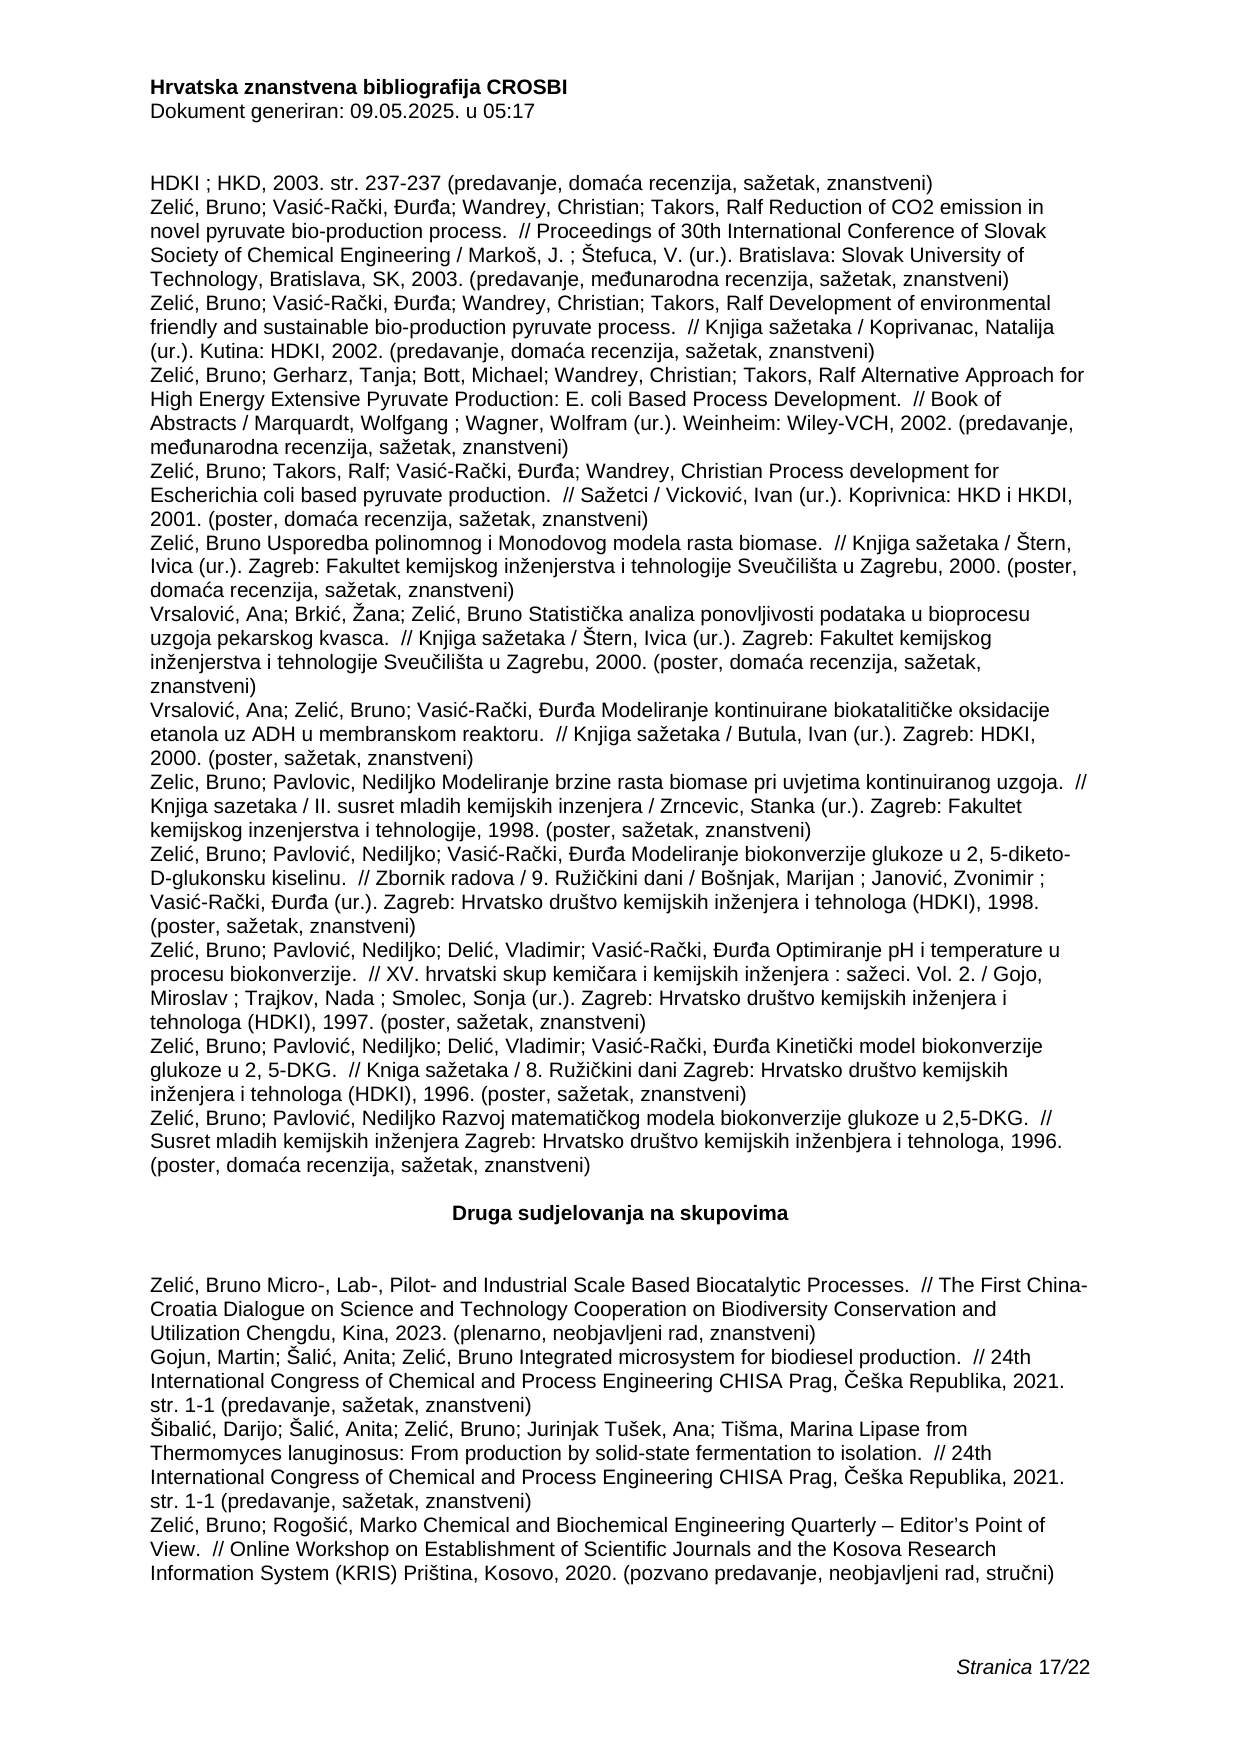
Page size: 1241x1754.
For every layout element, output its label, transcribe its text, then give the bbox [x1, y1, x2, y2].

text Zelić, Bruno; Pavlović, Nediljko [150, 1105, 1090, 1177]
text Zelić, Bruno; Gerharz, Tanja; Bott, Michael; Wandrey, Christian; Takors, Ralf [150, 363, 1090, 458]
text Zelić, Bruno; Pavlović, Nediljko; Delić, Vladimir; Vasić-Rački, Đurđa [150, 1033, 1090, 1105]
subtitle Druga sudjelovanja na skupovima [150, 1201, 1090, 1225]
text Zelić, Bruno; Takors, Ralf; Vasić-Rački, Đurđa; Wandrey, Christian [150, 458, 1090, 530]
text Šibalić, Darijo; Šalić, Anita; Zelić, Bruno; Jurinjak Tušek, Ana; Tišma, Marina [150, 1417, 1090, 1513]
text Gojun, Martin; Šalić, Anita; Zelić, Bruno [150, 1345, 1090, 1417]
text Zelić, Bruno; Vasić-Rački, Đurđa; Wandrey, Christian; Takors, Ralf [150, 195, 1090, 291]
text Zelić, Bruno; Pavlović, Nediljko; Vasić-Rački, Đurđa [150, 842, 1090, 938]
text Zelić, Bruno; Rogošić, Marko [150, 1513, 1090, 1584]
text Zelić, Bruno [150, 1273, 1090, 1345]
text Zelić, Bruno [150, 530, 1090, 602]
text Vrsalović, Ana; Zelić, Bruno; Vasić-Rački, Đurđa [150, 698, 1090, 770]
text Vrsalović, Ana; Brkić, Žana; Zelić, Bruno [150, 602, 1090, 698]
text Zelic, Bruno; Pavlovic, Nediljko [150, 770, 1090, 842]
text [150, 171, 1090, 195]
text Zelić, Bruno; Pavlović, Nediljko; Delić, Vladimir; Vasić-Rački, Đurđa [150, 938, 1090, 1033]
text Zelić, Bruno; Vasić-Rački, Đurđa; Wandrey, Christian; Takors, Ralf [150, 291, 1090, 363]
